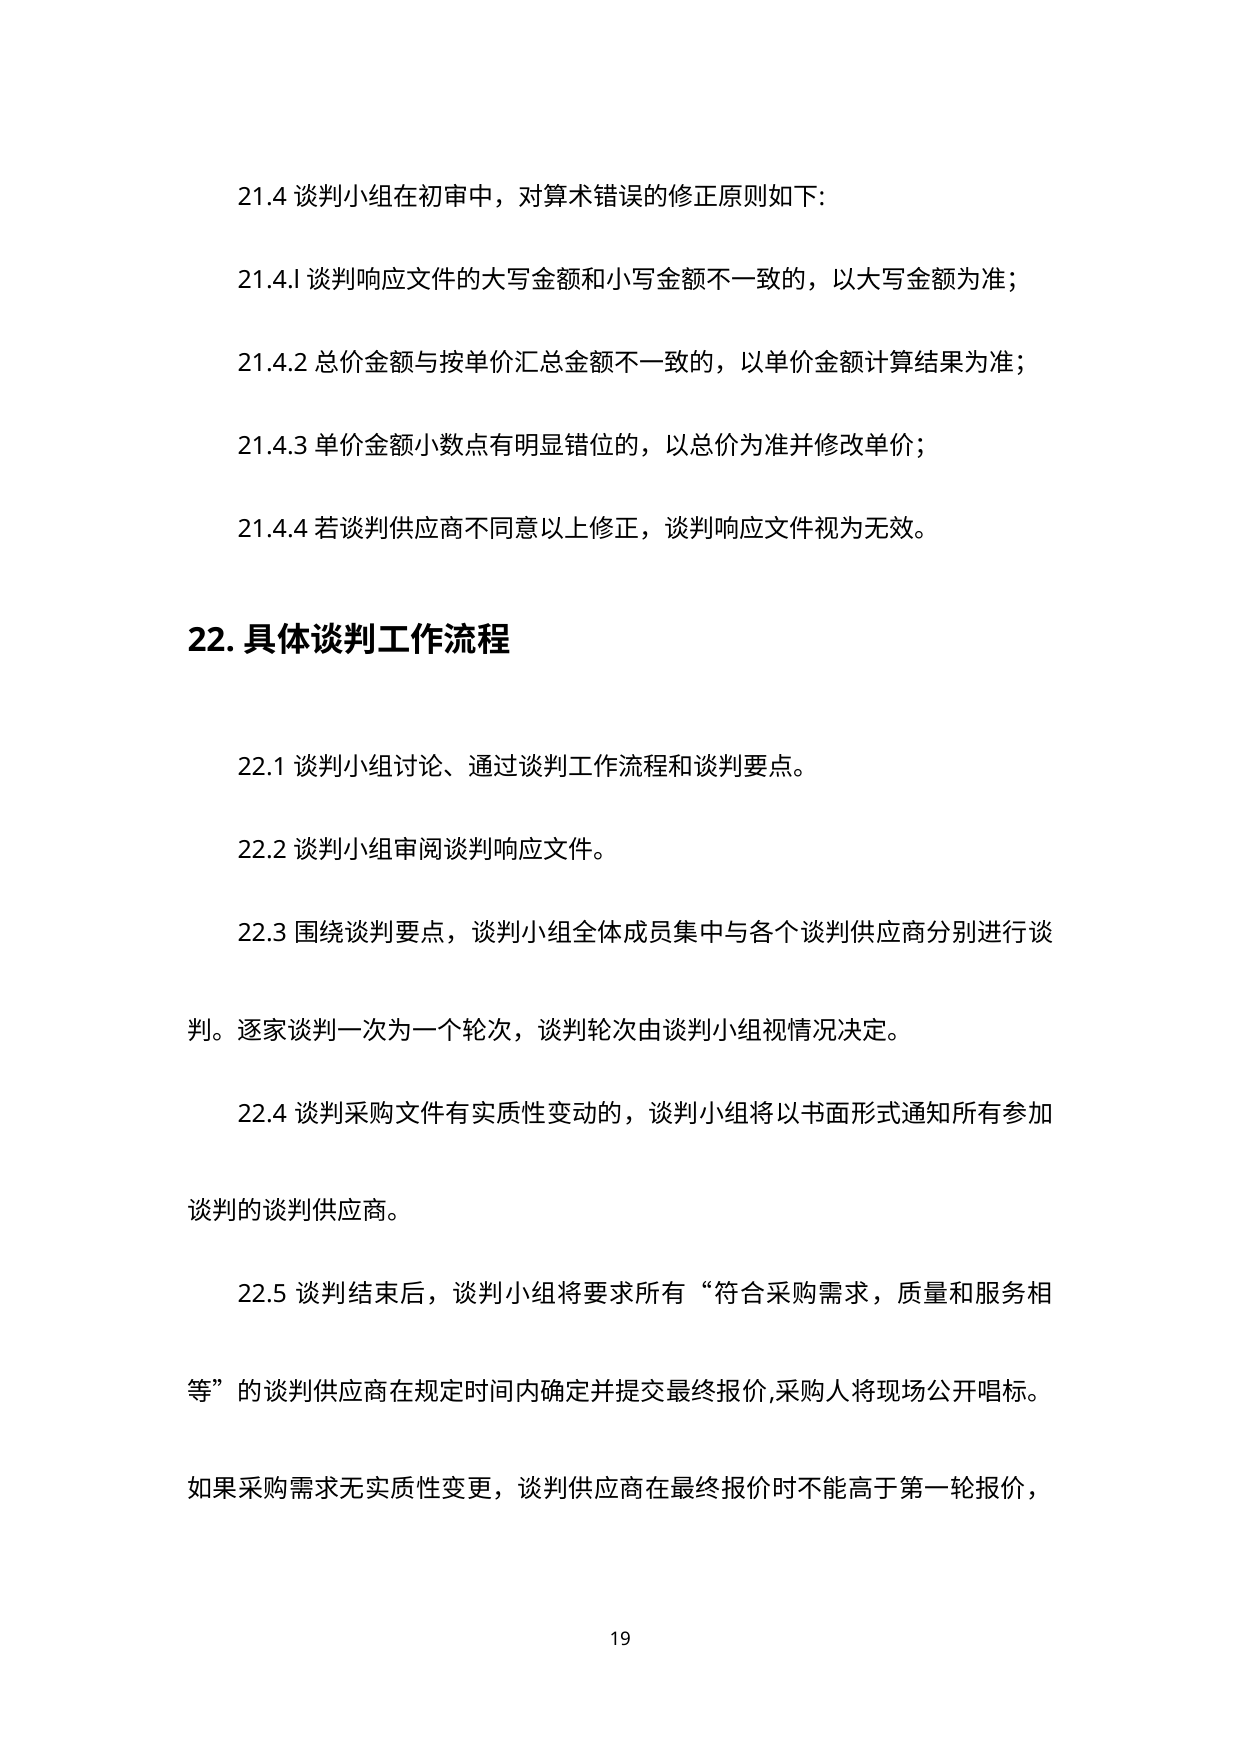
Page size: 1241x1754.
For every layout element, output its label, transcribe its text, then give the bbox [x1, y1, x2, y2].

list 22.3 围绕谈判要点，谈判小组全体成员集中与各个谈判供应商分别进行谈判。逐家谈判一次为一个轮次，谈判轮次由谈判小组视情况决定。 [187, 898, 1053, 1061]
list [187, 1259, 1053, 1519]
list 22.1 谈判小组讨论、通过谈判工作流程和谈判要点。 [187, 732, 1053, 797]
list 21.4.4 若谈判供应商不同意以上修正，谈判响应文件视为无效。 [187, 494, 1053, 559]
list 21.4 谈判小组在初审中，对算术错误的修正原则如下: [187, 162, 1053, 227]
subtitle 22. 具体谈判工作流程 [187, 605, 1053, 670]
list 22.4 谈判采购文件有实质性变动的，谈判小组将以书面形式通知所有参加谈判的谈判供应商。 [187, 1079, 1053, 1241]
list 22.2 谈判小组审阅谈判响应文件。 [187, 815, 1053, 880]
list 21.4.l 谈判响应文件的大写金额和小写金额不一致的，以大写金额为准； [187, 245, 1053, 310]
list 21.4.3 单价金额小数点有明显错位的，以总价为准并修改单价； [187, 411, 1053, 476]
list 21.4.2 总价金额与按单价汇总金额不一致的，以单价金额计算结果为准； [187, 328, 1053, 393]
